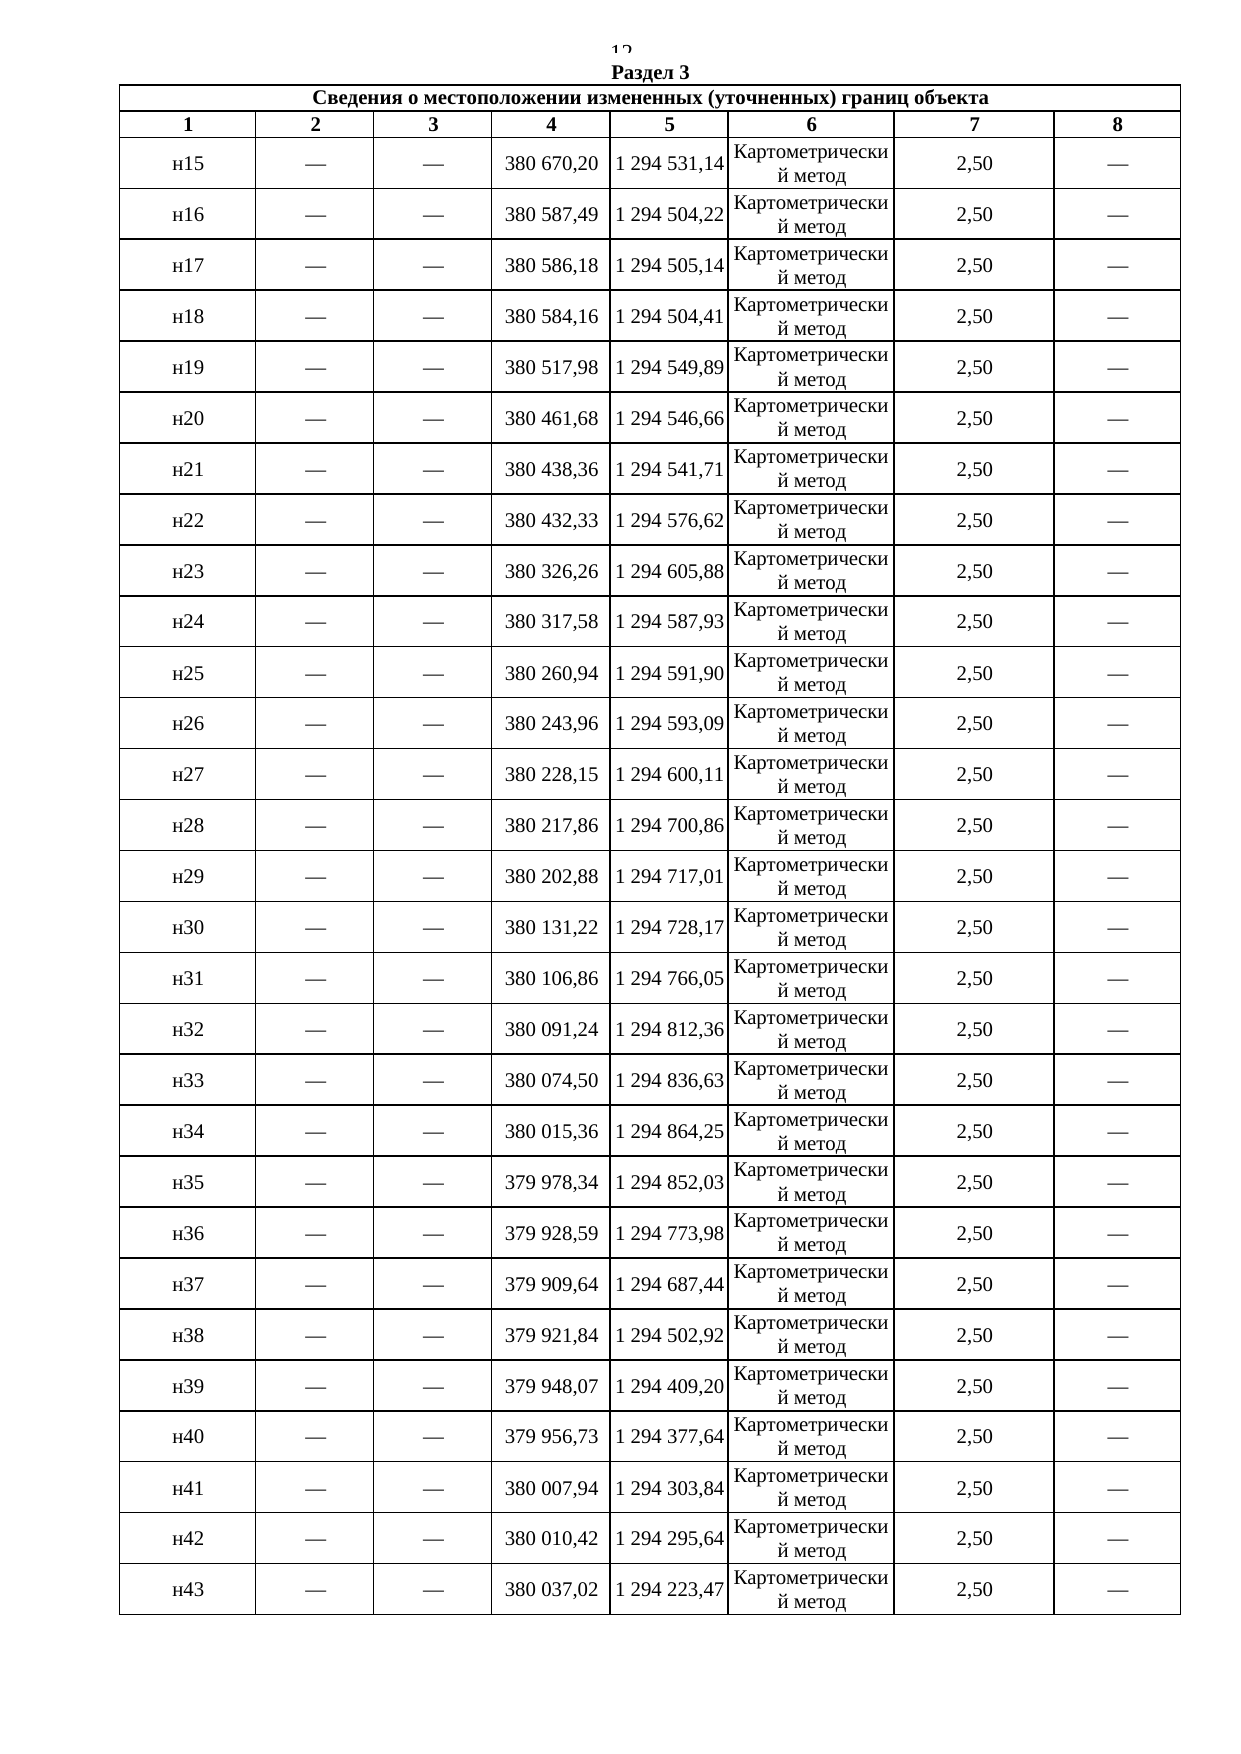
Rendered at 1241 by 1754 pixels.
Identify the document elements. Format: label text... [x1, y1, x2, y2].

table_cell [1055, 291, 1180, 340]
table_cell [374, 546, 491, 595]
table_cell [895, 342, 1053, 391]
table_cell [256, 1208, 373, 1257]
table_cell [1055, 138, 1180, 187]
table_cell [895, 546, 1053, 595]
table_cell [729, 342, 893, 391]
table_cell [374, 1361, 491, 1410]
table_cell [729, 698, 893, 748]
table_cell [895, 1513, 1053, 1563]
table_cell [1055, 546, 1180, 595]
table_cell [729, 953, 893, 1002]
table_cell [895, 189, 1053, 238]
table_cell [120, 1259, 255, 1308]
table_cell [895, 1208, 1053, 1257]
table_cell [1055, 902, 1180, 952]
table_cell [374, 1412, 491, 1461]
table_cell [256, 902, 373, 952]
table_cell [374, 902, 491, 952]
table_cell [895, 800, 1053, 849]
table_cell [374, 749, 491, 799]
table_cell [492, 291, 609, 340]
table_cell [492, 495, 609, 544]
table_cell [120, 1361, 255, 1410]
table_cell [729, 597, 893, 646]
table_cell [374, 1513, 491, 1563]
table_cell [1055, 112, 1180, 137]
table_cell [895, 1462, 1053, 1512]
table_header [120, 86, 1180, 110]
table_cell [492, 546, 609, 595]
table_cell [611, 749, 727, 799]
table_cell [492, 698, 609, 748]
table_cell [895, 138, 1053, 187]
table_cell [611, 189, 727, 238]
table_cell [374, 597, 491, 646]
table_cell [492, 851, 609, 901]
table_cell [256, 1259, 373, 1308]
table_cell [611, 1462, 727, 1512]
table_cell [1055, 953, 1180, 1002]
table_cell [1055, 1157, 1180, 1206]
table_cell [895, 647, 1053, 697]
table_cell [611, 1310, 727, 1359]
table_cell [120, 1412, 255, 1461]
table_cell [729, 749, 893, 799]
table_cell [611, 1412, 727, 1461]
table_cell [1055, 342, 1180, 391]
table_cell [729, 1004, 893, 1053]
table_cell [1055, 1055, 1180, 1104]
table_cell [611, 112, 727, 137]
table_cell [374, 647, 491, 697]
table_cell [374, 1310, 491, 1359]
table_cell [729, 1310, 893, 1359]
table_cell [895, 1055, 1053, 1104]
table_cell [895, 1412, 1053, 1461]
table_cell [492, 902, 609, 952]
text Раздел 3 [314, 60, 987, 84]
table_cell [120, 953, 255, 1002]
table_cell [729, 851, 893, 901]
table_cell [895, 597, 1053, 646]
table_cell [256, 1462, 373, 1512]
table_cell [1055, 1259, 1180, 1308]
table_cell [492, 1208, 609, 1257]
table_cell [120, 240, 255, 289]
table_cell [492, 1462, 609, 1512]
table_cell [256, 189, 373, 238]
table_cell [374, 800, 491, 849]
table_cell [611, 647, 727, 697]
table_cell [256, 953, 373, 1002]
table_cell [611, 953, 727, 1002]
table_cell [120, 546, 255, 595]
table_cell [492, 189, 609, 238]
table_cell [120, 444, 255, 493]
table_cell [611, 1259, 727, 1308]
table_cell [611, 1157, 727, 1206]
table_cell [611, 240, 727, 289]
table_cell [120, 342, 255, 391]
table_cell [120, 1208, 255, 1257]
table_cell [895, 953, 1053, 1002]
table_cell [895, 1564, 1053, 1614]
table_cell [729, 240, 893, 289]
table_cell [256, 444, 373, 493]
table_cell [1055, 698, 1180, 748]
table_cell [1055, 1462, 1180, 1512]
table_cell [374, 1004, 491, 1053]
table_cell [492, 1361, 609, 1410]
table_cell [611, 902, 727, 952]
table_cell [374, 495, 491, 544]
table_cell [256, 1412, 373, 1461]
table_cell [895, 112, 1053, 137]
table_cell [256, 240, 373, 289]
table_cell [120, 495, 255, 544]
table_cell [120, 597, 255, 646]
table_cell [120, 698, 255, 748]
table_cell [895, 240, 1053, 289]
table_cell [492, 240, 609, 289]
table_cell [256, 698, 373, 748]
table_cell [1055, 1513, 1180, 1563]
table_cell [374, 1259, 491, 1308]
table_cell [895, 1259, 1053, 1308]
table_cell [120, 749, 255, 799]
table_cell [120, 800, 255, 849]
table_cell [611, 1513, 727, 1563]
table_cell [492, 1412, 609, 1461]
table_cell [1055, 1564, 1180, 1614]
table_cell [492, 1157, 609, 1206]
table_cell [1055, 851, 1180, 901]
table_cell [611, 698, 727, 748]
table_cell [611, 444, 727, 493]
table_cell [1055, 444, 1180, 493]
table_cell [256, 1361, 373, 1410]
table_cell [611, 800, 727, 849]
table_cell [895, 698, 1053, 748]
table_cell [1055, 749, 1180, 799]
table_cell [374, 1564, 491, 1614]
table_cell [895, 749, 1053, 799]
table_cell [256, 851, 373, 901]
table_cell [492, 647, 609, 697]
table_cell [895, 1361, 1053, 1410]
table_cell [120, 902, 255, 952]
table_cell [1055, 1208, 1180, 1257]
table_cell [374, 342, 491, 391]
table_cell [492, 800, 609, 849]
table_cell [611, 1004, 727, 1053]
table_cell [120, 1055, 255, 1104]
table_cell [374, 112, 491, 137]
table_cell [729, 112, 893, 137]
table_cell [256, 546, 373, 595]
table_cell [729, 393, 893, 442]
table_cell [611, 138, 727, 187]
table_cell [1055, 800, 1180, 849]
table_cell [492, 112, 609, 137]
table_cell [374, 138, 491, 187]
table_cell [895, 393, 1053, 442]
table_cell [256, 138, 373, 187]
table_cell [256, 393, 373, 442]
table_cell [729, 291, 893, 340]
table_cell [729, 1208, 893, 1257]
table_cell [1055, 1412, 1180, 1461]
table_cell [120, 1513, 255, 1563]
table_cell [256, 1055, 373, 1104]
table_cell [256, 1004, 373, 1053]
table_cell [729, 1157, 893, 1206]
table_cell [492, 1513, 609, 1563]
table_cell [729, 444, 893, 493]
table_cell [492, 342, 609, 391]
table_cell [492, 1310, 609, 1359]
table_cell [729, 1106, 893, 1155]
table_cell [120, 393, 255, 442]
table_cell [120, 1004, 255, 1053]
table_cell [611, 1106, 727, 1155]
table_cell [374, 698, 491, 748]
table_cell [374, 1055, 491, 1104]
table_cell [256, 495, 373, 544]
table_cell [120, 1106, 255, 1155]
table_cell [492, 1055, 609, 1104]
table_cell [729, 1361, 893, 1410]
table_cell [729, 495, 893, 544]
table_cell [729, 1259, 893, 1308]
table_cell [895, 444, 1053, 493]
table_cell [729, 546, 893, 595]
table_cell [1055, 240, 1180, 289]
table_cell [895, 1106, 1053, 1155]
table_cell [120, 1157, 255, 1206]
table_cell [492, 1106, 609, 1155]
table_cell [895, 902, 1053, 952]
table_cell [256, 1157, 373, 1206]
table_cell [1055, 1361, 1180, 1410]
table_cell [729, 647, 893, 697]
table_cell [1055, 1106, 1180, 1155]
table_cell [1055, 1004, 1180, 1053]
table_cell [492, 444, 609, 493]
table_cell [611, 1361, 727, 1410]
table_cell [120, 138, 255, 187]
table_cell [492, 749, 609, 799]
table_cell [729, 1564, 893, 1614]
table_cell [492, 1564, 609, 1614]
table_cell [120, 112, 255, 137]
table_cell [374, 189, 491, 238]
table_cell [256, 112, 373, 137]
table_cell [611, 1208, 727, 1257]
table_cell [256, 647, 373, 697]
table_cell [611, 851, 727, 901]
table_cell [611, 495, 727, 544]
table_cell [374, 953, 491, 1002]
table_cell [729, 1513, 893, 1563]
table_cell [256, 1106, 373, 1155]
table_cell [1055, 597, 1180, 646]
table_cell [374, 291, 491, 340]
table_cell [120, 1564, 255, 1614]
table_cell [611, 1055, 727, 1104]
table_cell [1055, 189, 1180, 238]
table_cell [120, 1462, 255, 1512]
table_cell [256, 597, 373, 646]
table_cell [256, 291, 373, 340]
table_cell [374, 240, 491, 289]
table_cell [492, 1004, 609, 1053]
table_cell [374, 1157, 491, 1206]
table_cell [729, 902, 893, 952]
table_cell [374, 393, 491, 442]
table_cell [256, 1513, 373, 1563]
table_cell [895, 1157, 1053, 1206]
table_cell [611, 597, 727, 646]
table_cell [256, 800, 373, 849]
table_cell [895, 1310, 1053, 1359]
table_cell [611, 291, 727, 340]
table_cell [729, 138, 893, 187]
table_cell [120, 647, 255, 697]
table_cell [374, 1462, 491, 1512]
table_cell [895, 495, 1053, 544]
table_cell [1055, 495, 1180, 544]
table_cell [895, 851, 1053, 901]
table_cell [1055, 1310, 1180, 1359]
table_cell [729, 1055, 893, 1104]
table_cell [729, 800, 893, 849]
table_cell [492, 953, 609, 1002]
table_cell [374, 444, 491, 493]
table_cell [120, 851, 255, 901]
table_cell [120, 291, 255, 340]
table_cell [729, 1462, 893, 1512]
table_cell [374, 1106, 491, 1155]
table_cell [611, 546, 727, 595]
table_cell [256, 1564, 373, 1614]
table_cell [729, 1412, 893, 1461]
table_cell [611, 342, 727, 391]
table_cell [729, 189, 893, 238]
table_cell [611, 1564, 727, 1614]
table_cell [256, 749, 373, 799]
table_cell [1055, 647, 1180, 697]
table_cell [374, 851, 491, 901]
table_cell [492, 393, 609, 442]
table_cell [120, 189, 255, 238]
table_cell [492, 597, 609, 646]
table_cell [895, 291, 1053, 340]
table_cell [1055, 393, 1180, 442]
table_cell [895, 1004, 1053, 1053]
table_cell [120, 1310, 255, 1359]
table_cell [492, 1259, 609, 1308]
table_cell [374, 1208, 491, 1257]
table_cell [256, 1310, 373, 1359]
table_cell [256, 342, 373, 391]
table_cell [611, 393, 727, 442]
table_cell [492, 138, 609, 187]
